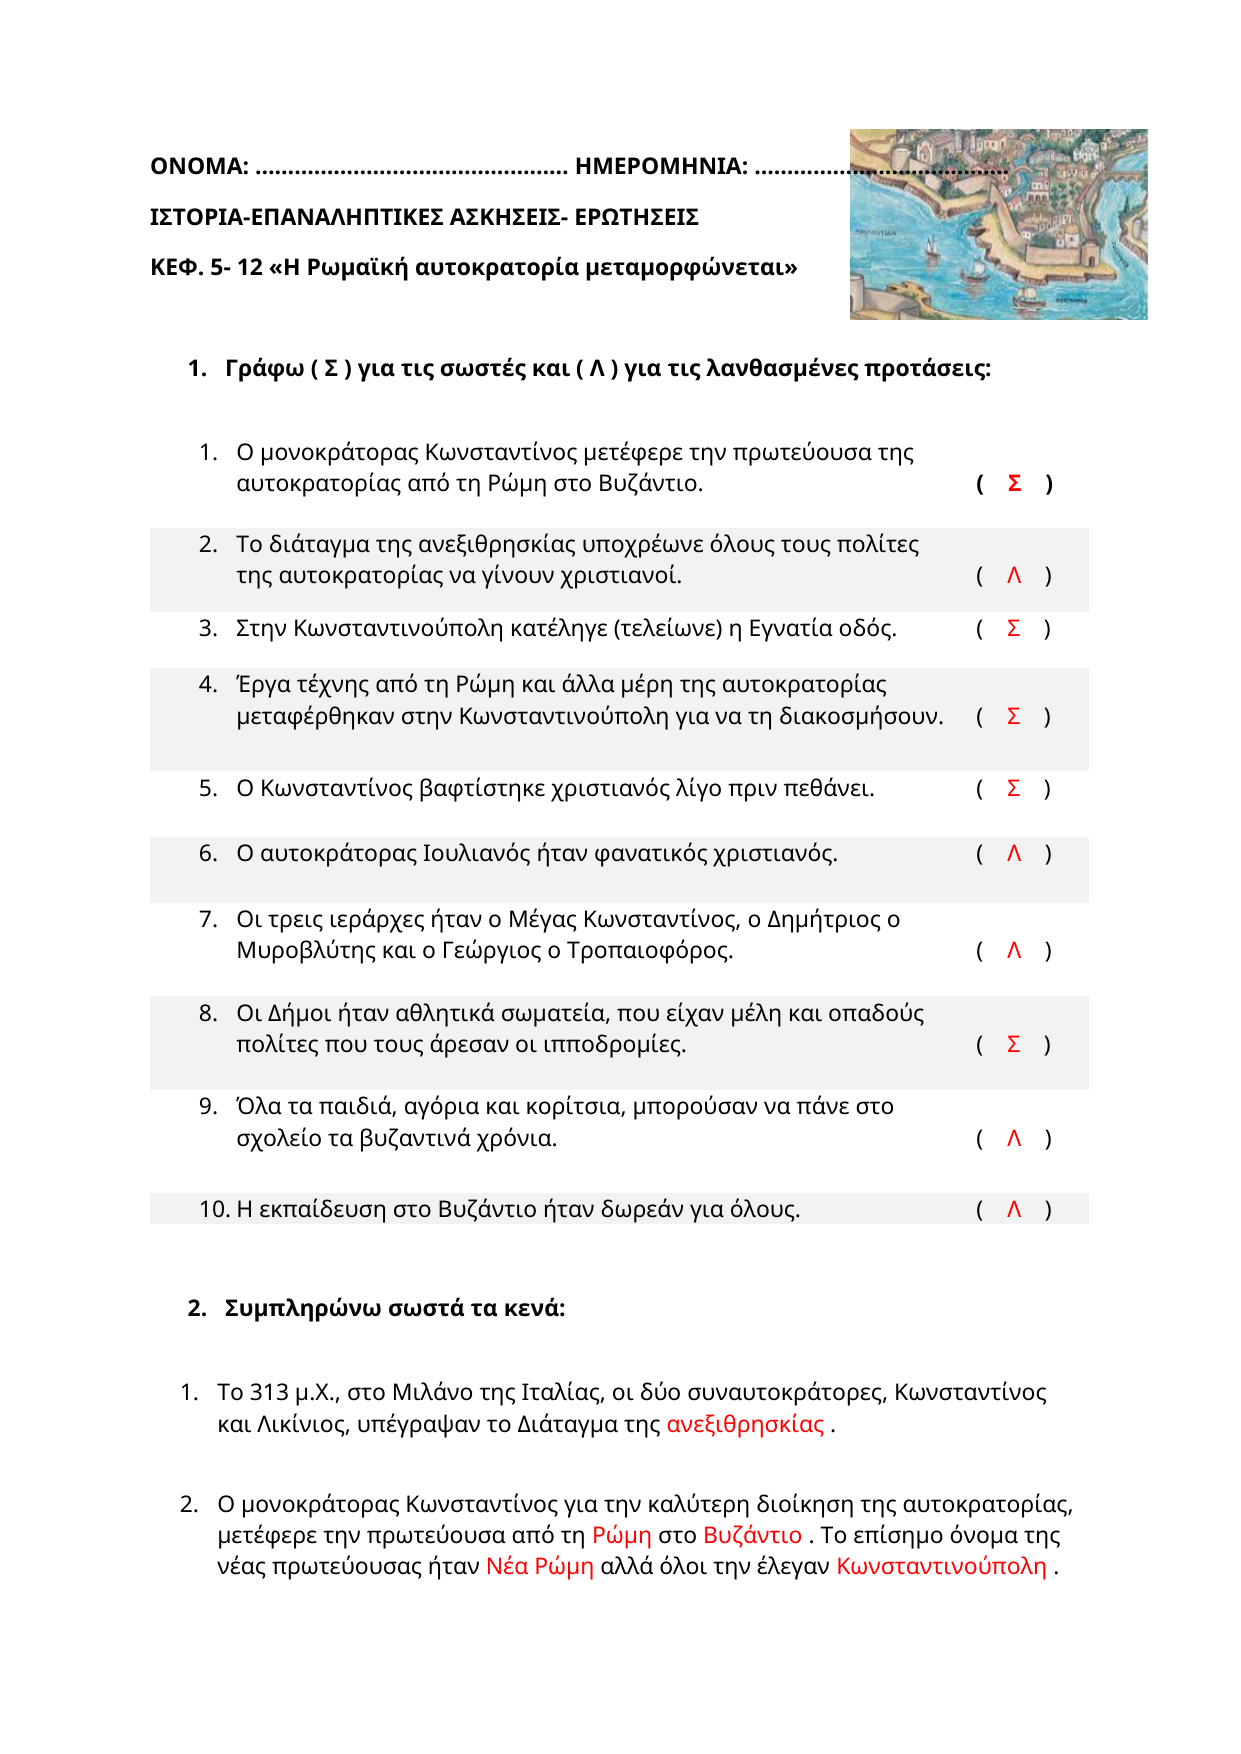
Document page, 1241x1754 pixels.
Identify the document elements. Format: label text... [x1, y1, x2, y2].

list Γράφω ( Σ ) για τις σωστές και ( Λ ) για τις λανθασμένες προτάσεις: [187, 352, 1090, 383]
table_cell ( Λ ) [965, 528, 1089, 612]
text ΟΝΟΜΑ: ………………………………………… ΗΜΕΡΟΜΗΝΙΑ: ………………………………… [150, 150, 1090, 181]
table_cell ( Σ ) [965, 771, 1089, 837]
table_cell ( Λ ) [965, 837, 1089, 903]
table_cell Όλα τα παιδιά, αγόρια και κορίτσια, μπορούσαν να πάνε στο σχολείο τα βυζαντινά χρόνια. [150, 1090, 965, 1193]
table_cell Οι τρεις ιεράρχες ήταν ο Μέγας Κωνσταντίνος, ο Δημήτριος ο Μυροβλύτης και ο Γεώργιος ο Τροπαιοφόρος. [150, 903, 965, 996]
table_cell ( Σ ) [965, 668, 1089, 771]
table_cell ( Λ ) [965, 1193, 1089, 1224]
table_cell Ο Κωνσταντίνος βαφτίστηκε χριστιανός λίγο πριν πεθάνει. [150, 771, 965, 837]
text ΙΣΤΟΡΙΑ-ΕΠΑΝΑΛΗΠΤΙΚΕΣ ΑΣΚΗΣΕΙΣ- ΕΡΩΤΗΣΕΙΣ [150, 200, 1090, 232]
table_cell Έργα τέχνης από τη Ρώμη και άλλα μέρη της αυτοκρατορίας μεταφέρθηκαν στην Κωνσταντινούπολη για να τη διακοσμήσουν. [150, 668, 965, 771]
table_cell ( Σ ) [965, 612, 1089, 668]
table_cell Η εκπαίδευση στο Βυζάντιο ήταν δωρεάν για όλους. [150, 1193, 965, 1224]
table_cell ( Λ ) [965, 1090, 1089, 1193]
table_cell Ο αυτοκράτορας Ιουλιανός ήταν φανατικός χριστιανός. [150, 837, 965, 903]
table_cell ( Λ ) [965, 903, 1089, 996]
table_header Ο μονοκράτορας Κωνσταντίνος μετέφερε την πρωτεύουσα της αυτοκρατορίας από τη Ρώμη στο Βυζάντιο. [150, 436, 965, 528]
list Συμπληρώνω σωστά τα κενά: [187, 1292, 1090, 1323]
table_header ( Σ ) [965, 436, 1089, 528]
table_cell Οι Δήμοι ήταν αθλητικά σωματεία, που είχαν μέλη και οπαδούς πολίτες που τους άρεσαν οι ιπποδρομίες. [150, 996, 965, 1090]
text ΚΕΦ. 5- 12 «Η Ρωμαϊκή αυτοκρατορία μεταμορφώνεται» [150, 251, 1090, 282]
table_cell Το διάταγμα της ανεξιθρησκίας υποχρέωνε όλους τους πολίτες της αυτοκρατορίας να γίνουν χριστιανοί. [150, 528, 965, 612]
table_cell ( Σ ) [965, 996, 1089, 1090]
table_cell Ο μονοκράτορας Κωνσταντίνος για την καλύτερη διοίκηση της αυτοκρατορίας, μετέφερε την πρωτεύουσα από τη Ρώμη στο Βυζάντιο . Το επίσημο όνομα της νέας πρωτεύουσας ήταν Νέα Ρώμη αλλά όλοι την έλεγαν Κωνσταντινούπολη . [131, 1488, 1089, 1581]
picture [850, 129, 1149, 320]
table_header Το 313 μ.Χ., στο Μιλάνο της Ιταλίας, οι δύο συναυτοκράτορες, Κωνσταντίνος και Λικίνιος, υπέγραψαν το Διάταγμα της ανεξιθρησκίας . [131, 1376, 1089, 1488]
table_cell Στην Κωνσταντινούπολη κατέληγε (τελείωνε) η Εγνατία οδός. [150, 612, 965, 668]
